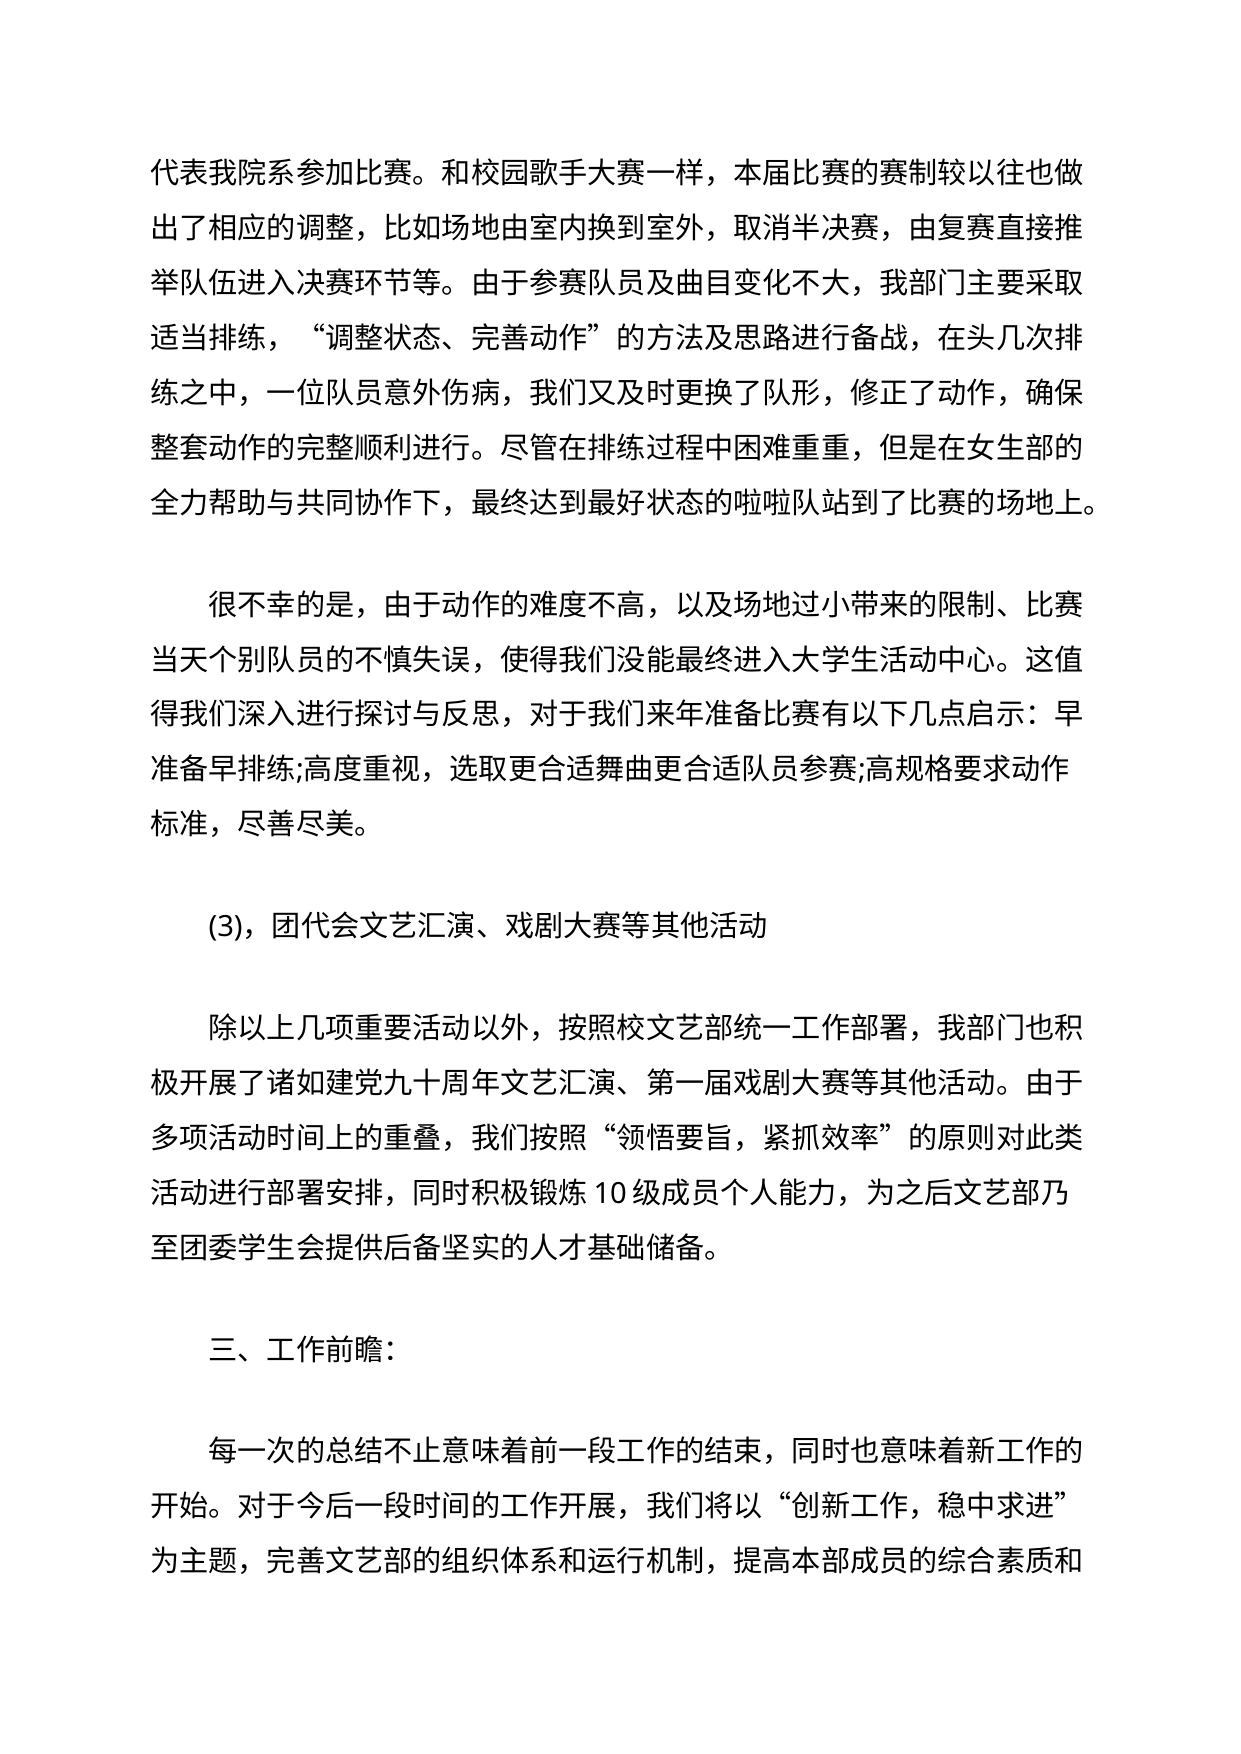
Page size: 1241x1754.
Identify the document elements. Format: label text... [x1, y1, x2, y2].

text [150, 150, 1090, 522]
text 三、工作前瞻： [150, 1326, 1090, 1368]
text (3)，团代会文艺汇演、戏剧大赛等其他活动 [150, 903, 1090, 945]
text 很不幸的是，由于动作的难度不高，以及场地过小带来的限制、比赛当天个别队员的不慎失误，使得我们没能最终进入大学生活动中心。这值得我们深入进行探讨与反思，对于我们来年准备比赛有以下几点启示：早准备早排练;高度重视，选取更合适舞曲更合适队员参赛;高规格要求动作标准，尽善尽美。 [150, 581, 1090, 843]
text 除以上几项重要活动以外，按照校文艺部统一工作部署，我部门也积极开展了诸如建党九十周年文艺汇演、第一届戏剧大赛等其他活动。由于多项活动时间上的重叠，我们按照“领悟要旨，紧抓效率”的原则对此类活动进行部署安排，同时积极锻炼10级成员个人能力，为之后文艺部乃至团委学生会提供后备坚实的人才基础储备。 [150, 1004, 1090, 1267]
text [150, 1428, 1090, 1580]
